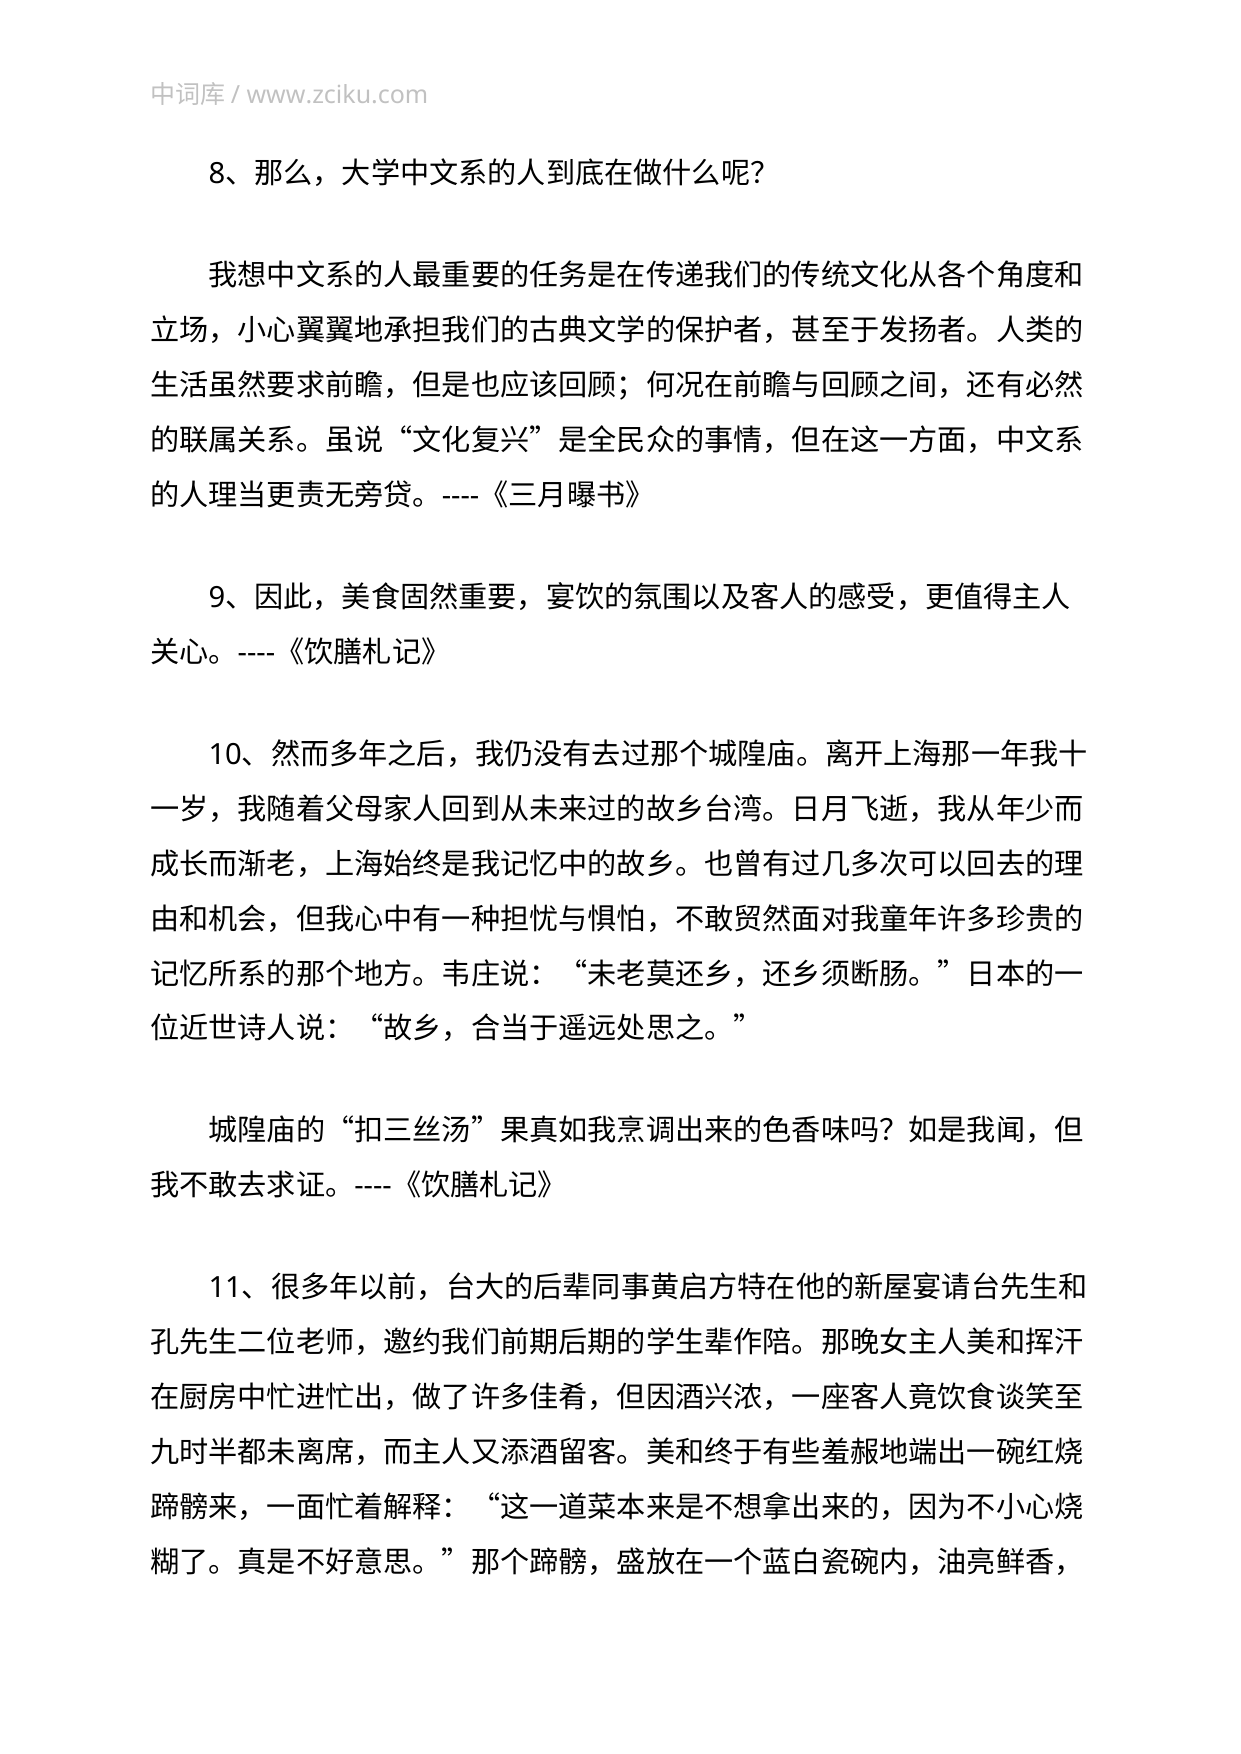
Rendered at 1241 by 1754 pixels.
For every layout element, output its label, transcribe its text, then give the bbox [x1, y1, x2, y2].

text 城隍庙的“扣三丝汤”果真如我烹调出来的色香味吗？如是我闻，但我不敢去求证。----《饮膳札记》 [150, 1107, 1090, 1204]
text 8、那么，大学中文系的人到底在做什么呢？ [150, 150, 1090, 192]
text 我想中文系的人最重要的任务是在传递我们的传统文化从各个角度和立场，小心翼翼地承担我们的古典文学的保护者，甚至于发扬者。人类的生活虽然要求前瞻，但是也应该回顾；何况在前瞻与回顾之间，还有必然的联属关系。虽说“文化复兴”是全民众的事情，但在这一方面，中文系的人理当更责无旁贷。----《三月曝书》 [150, 252, 1090, 514]
text 10、然而多年之后，我仍没有去过那个城隍庙。离开上海那一年我十一岁，我随着父母家人回到从未来过的故乡台湾。日月飞逝，我从年少而成长而渐老，上海始终是我记忆中的故乡。也曾有过几多次可以回去的理由和机会，但我心中有一种担忧与惧怕，不敢贸然面对我童年许多珍贵的记忆所系的那个地方。韦庄说：“未老莫还乡，还乡须断肠。”日本的一位近世诗人说：“故乡，合当于遥远处思之。” [150, 731, 1090, 1047]
text 9、因此，美食固然重要，宴饮的氛围以及客人的感受，更值得主人关心。----《饮膳札记》 [150, 573, 1090, 671]
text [150, 1264, 1090, 1581]
